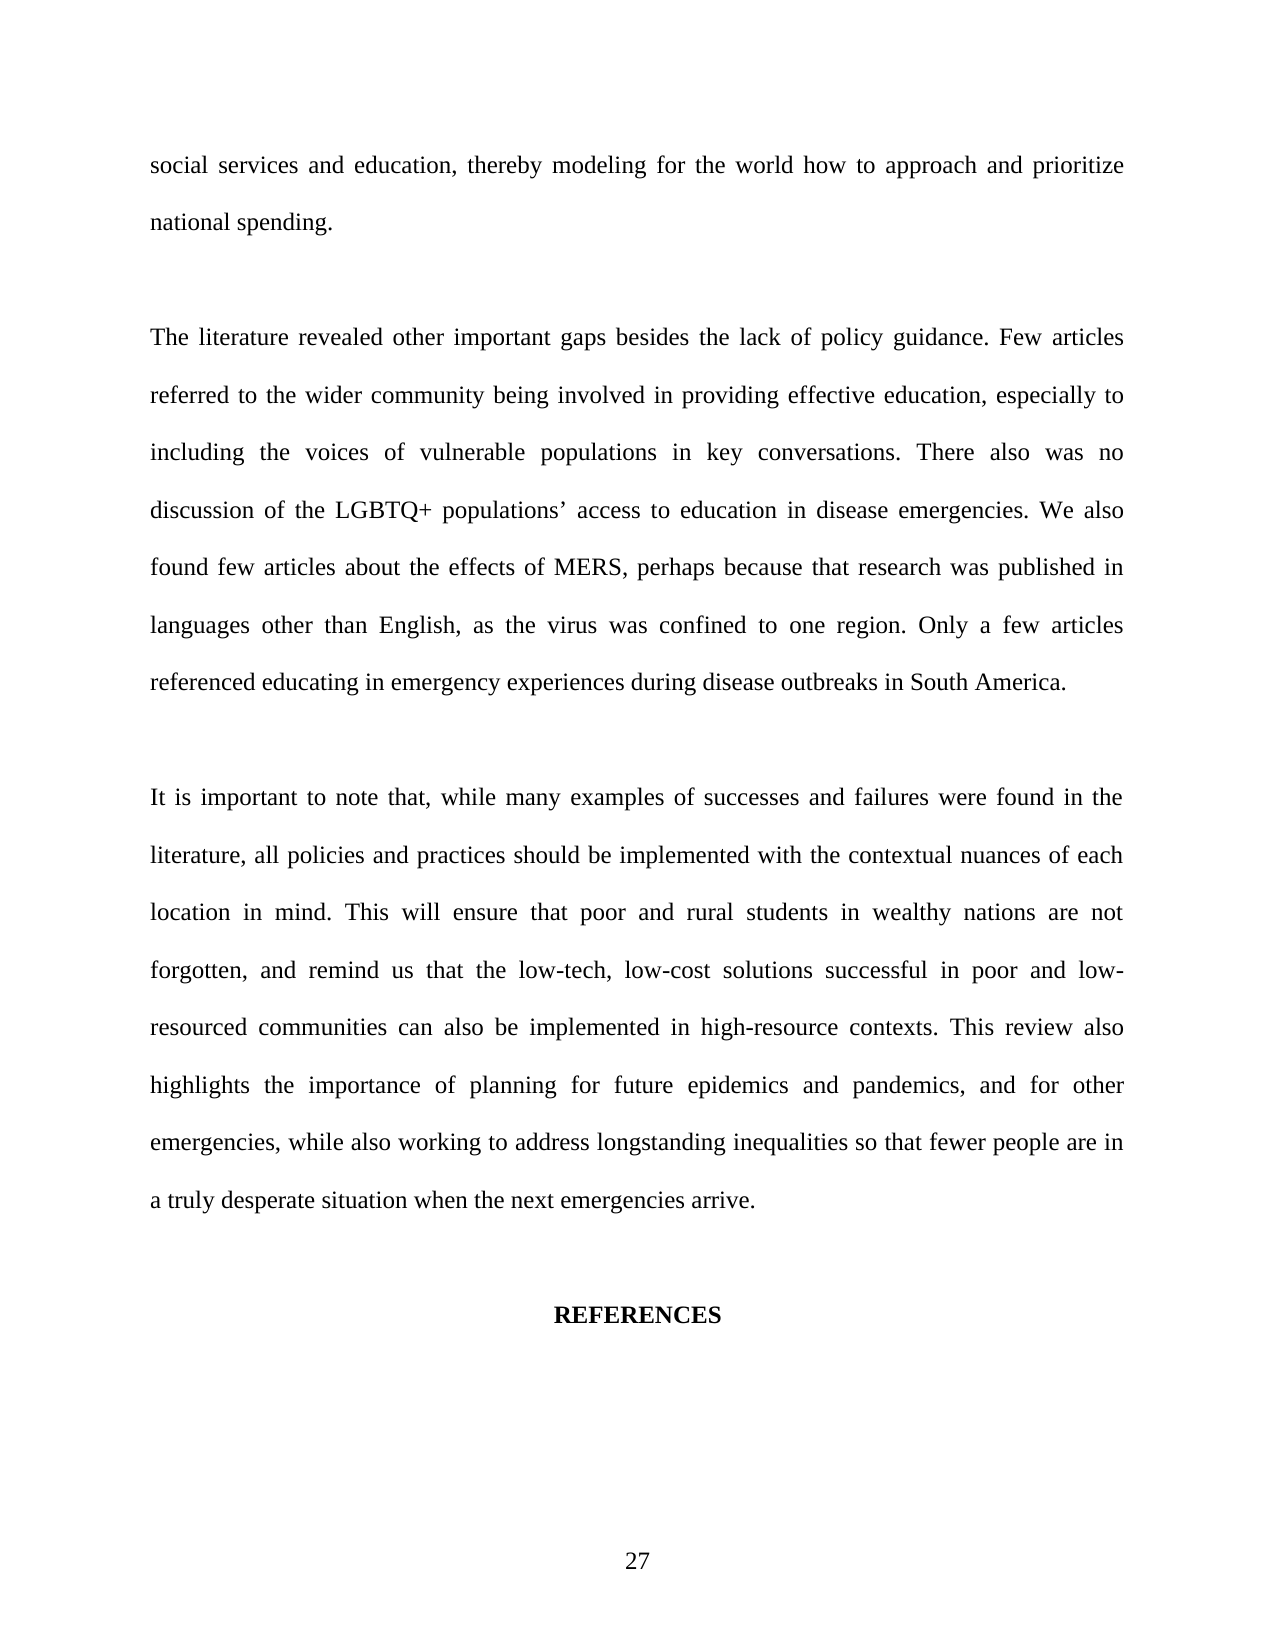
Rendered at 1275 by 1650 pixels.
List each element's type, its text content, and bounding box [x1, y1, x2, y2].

text It is important to note that, while many examples of successes and failures were found in the literature, all policies and practices should be implemented with the contextual nuances of each location in mind. This will ensure that poor and rural students in wealthy nations are not forgotten, and remind us that the low-tech, low-cost solutions successful in poor and low-resourced communities can also be implemented in high-resource contexts. This review also highlights the importance of planning for future epidemics and pandemics, and for other emergencies, while also working to address longstanding inequalities so that fewer people are in a truly desperate situation when the next emergencies arrive. [150, 782, 1125, 1214]
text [150, 150, 1125, 236]
text REFERENCES [150, 1300, 1125, 1329]
text The literature revealed other important gaps besides the lack of policy guidance. Few articles referred to the wider community being involved in providing effective education, especially to including the voices of vulnerable populations in key conversations. There also was no discussion of the LGBTQ+ populations’ access to education in disease emergencies. We also found few articles about the effects of MERS, perhaps because that research was published in languages other than English, as the virus was confined to one region. Only a few articles referenced educating in emergency experiences during disease outbreaks in South America. [150, 322, 1125, 696]
